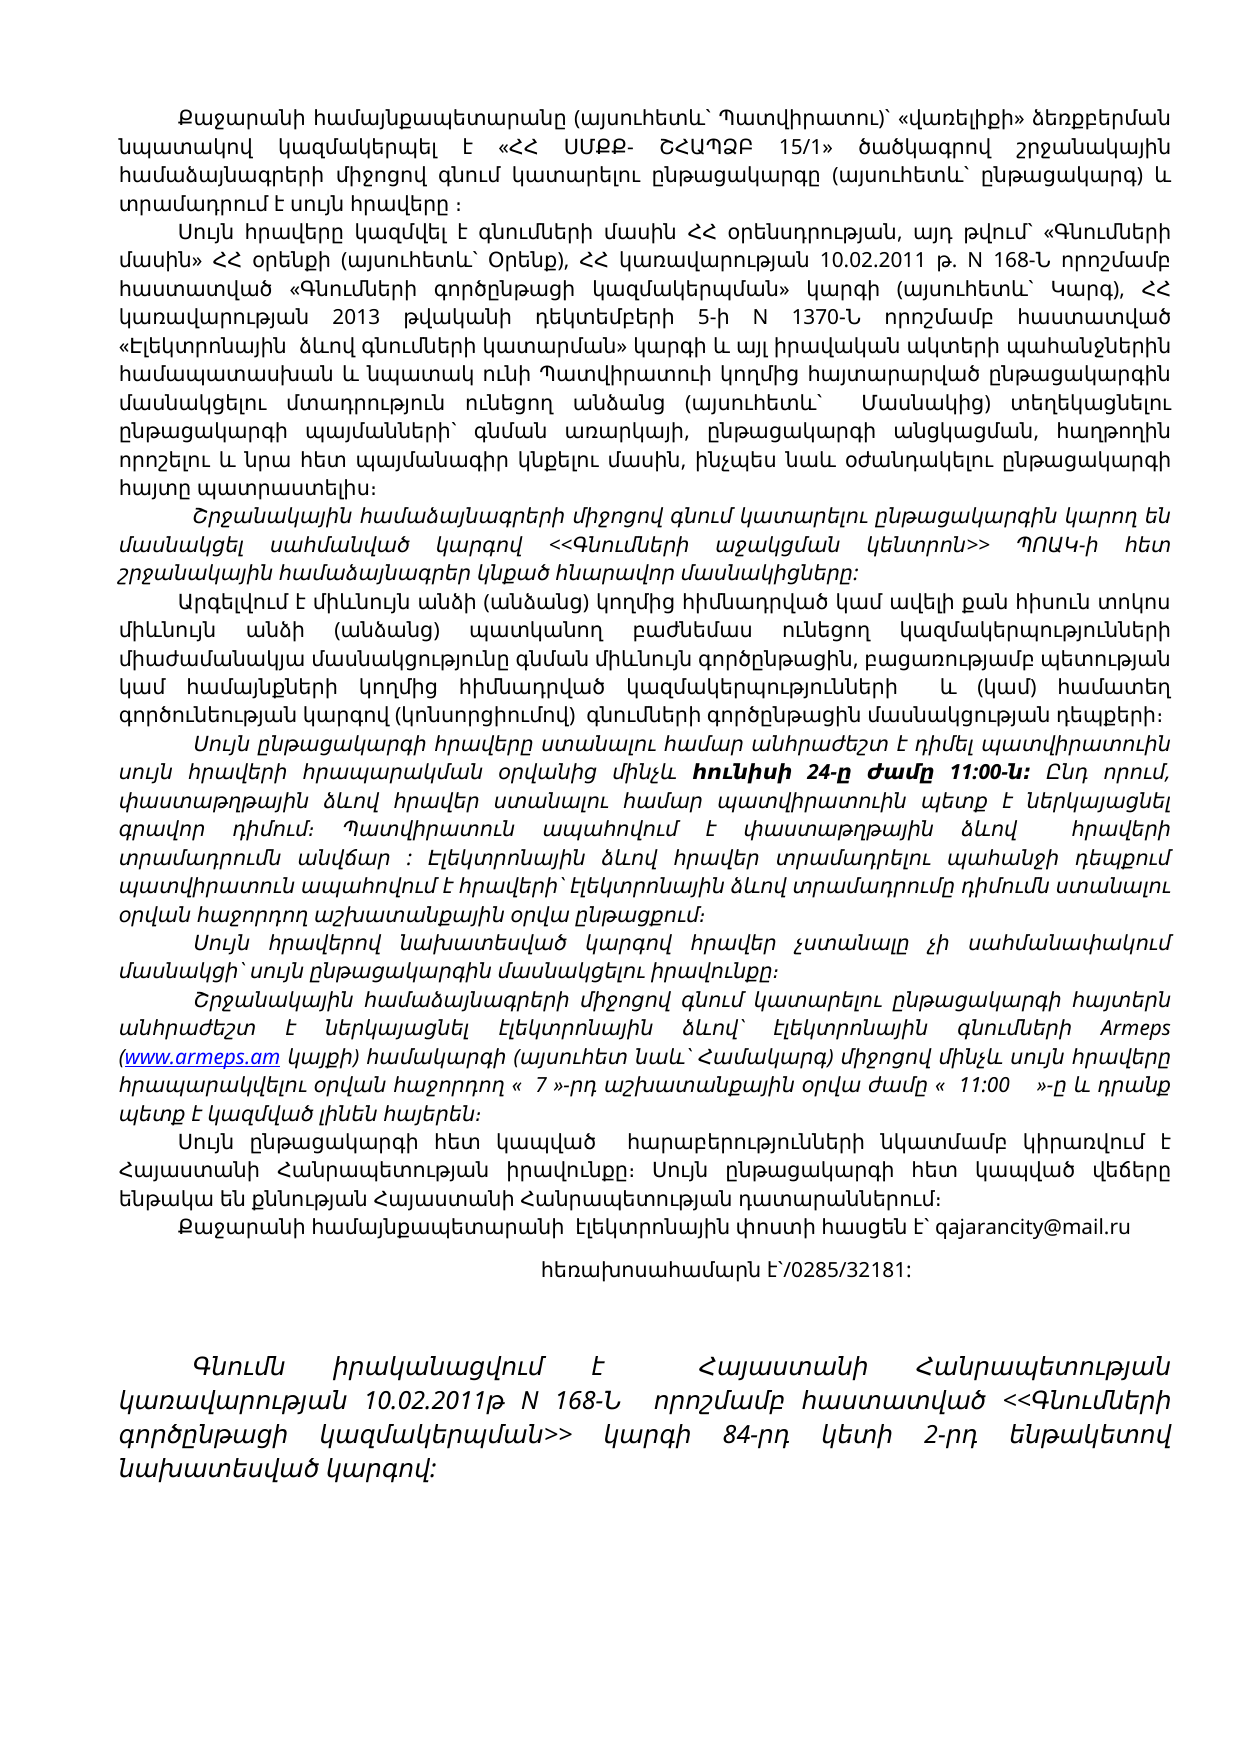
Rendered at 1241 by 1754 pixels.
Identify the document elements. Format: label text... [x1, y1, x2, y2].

text Շրջանակային համաձայնագրերի միջոցով գնում կատարելու ընթացակարգին կարող են մասնակցել սահմանված կարգով <<Գնումների աջակցման կենտրոն>> ՊՈԱԿ-ի հետ շրջանակային համաձայնագրեր կնքած հնարավոր մասնակիցները: [118, 502, 1171, 587]
text հեռախոսահամարն է`/0285/32181: [118, 1255, 1171, 1283]
text Գնումն իրականացվում է Հայաստանի Հանրապետության կառավարության 10.02.2011թ N 168-Ն որոշմամբ հաստատված <<Գնումների գործընթացի կազմակերպման>> կարգի 84-րդ կետի 2-րդ ենթակետով նախատեսված կարգով: [118, 1348, 1171, 1485]
text Սույն ընթացակարգի հրավերը ստանալու համար անհրաժեշտ է դիմել պատվիրատուին սույն հրավերի հրապարակման օրվանից մինչև հունիսի 24-ը ժամը 11:00-ն։ Ընդ որում, փաստաթղթային ձևով հրավեր ստանալու համար պատվիրատուին պետք է ներկայացնել գրավոր դիմում։ Պատվիրատուն ապահովում է փաստաթղթային ձևով հրավերի տրամադրումն անվճար : Էլեկտրոնային ձևով հրավեր տրամադրելու պահանջի դեպքում պատվիրատուն ապահովում է հրավերի` էլեկտրոնային ձևով տրամադրումը դիմումն ստանալու օրվան հաջորդող աշխատանքային օրվա ընթացքում։ [118, 729, 1171, 928]
text Սույն ընթացակարգի հետ կապված հարաբերությունների նկատմամբ կիրառվում է Հայաստանի Հանրապետության իրավունքը։ Սույն ընթացակարգի հետ կապված վեճերը ենթակա են քննության Հայաստանի Հանրապետության դատարաններում։ [118, 1127, 1171, 1212]
text Սույն հրավերով նախատեսված կարգով հրավեր չստանալը չի սահմանափակում մասնակցի` սույն ընթացակարգին մասնակցելու իրավունքը։ [118, 928, 1171, 985]
text Արգելվում է միևնույն անձի (անձանց) կողմից հիմնադրված կամ ավելի քան հիսուն տոկոս միևնույն անձի (անձանց) պատկանող բաժնեմաս ունեցող կազմակերպությունների միաժամանակյա մասնակցությունը գնման միևնույն գործընթացին, բացառությամբ պետության կամ համայնքների կողմից հիմնադրված կազմակերպությունների և (կամ) համատեղ գործունեության կարգով (կոնսորցիումով) գնումների գործընթացին մասնակցության դեպքերի։ [118, 587, 1171, 729]
text Քաջարանի համայնքապետարանը (այսուհետև` Պատվիրատու)` «վառելիքի» ձեռքբերման նպատակով կազմակերպել է «ՀՀ ՍՄՔՔ- ՇՀԱՊՁԲ 15/1» ծածկագրով շրջանակային համաձայնագրերի միջոցով գնում կատարելու ընթացակարգը (այսուհետև` ընթացակարգ) և տրամադրում է սույն հրավերը ։ [118, 103, 1171, 217]
text Սույն հրավերը կազմվել է գնումների մասին ՀՀ օրենսդրության, այդ թվում` «Գնումների մասին» ՀՀ օրենքի (այսուհետև` Օրենք), ՀՀ կառավարության 10.02.2011 թ. N 168-Ն որոշմամբ հաստատված «Գնումների գործընթացի կազմակերպման» կարգի (այսուհետև` Կարգ), ՀՀ կառավարության 2013 թվականի դեկտեմբերի 5-ի N 1370-Ն որոշմամբ հաստատված «Էլեկտրոնային ձևով գնումների կատարման» կարգի և այլ իրավական ակտերի պահանջներին համապատասխան և նպատակ ունի Պատվիրատուի կողմից հայտարարված ընթացակարգին մասնակցելու մտադրություն ունեցող անձանց (այսուհետև` Մասնակից) տեղեկացնելու ընթացակարգի պայմանների` գնման առարկայի, ընթացակարգի անցկացման, հաղթողին որոշելու և նրա հետ պայմանագիր կնքելու մասին, ինչպես նաև օժանդակելու ընթացակարգի հայտը պատրաստելիս։ [118, 217, 1171, 502]
text Շրջանակային համաձայնագրերի միջոցով գնում կատարելու ընթացակարգի հայտերն անհրաժեշտ է ներկայացնել էլեկտրոնային ձևով` էլեկտրոնային գնումների Armeps (www.armeps.am կայքի) համակարգի (այսուհետ նաև` Համակարգ) միջոցով մինչև սույն հրավերը հրապարակվելու օրվան հաջորդող « 7 »-րդ աշխատանքային օրվա ժամը « 11:00 »-ը և դրանք պետք է կազմված լինեն հայերեն։ [118, 985, 1171, 1127]
text Քաջարանի համայնքապետարանի էլեկտրոնային փոստի հասցեն է` qajarancity@mail.ru [118, 1212, 1171, 1241]
